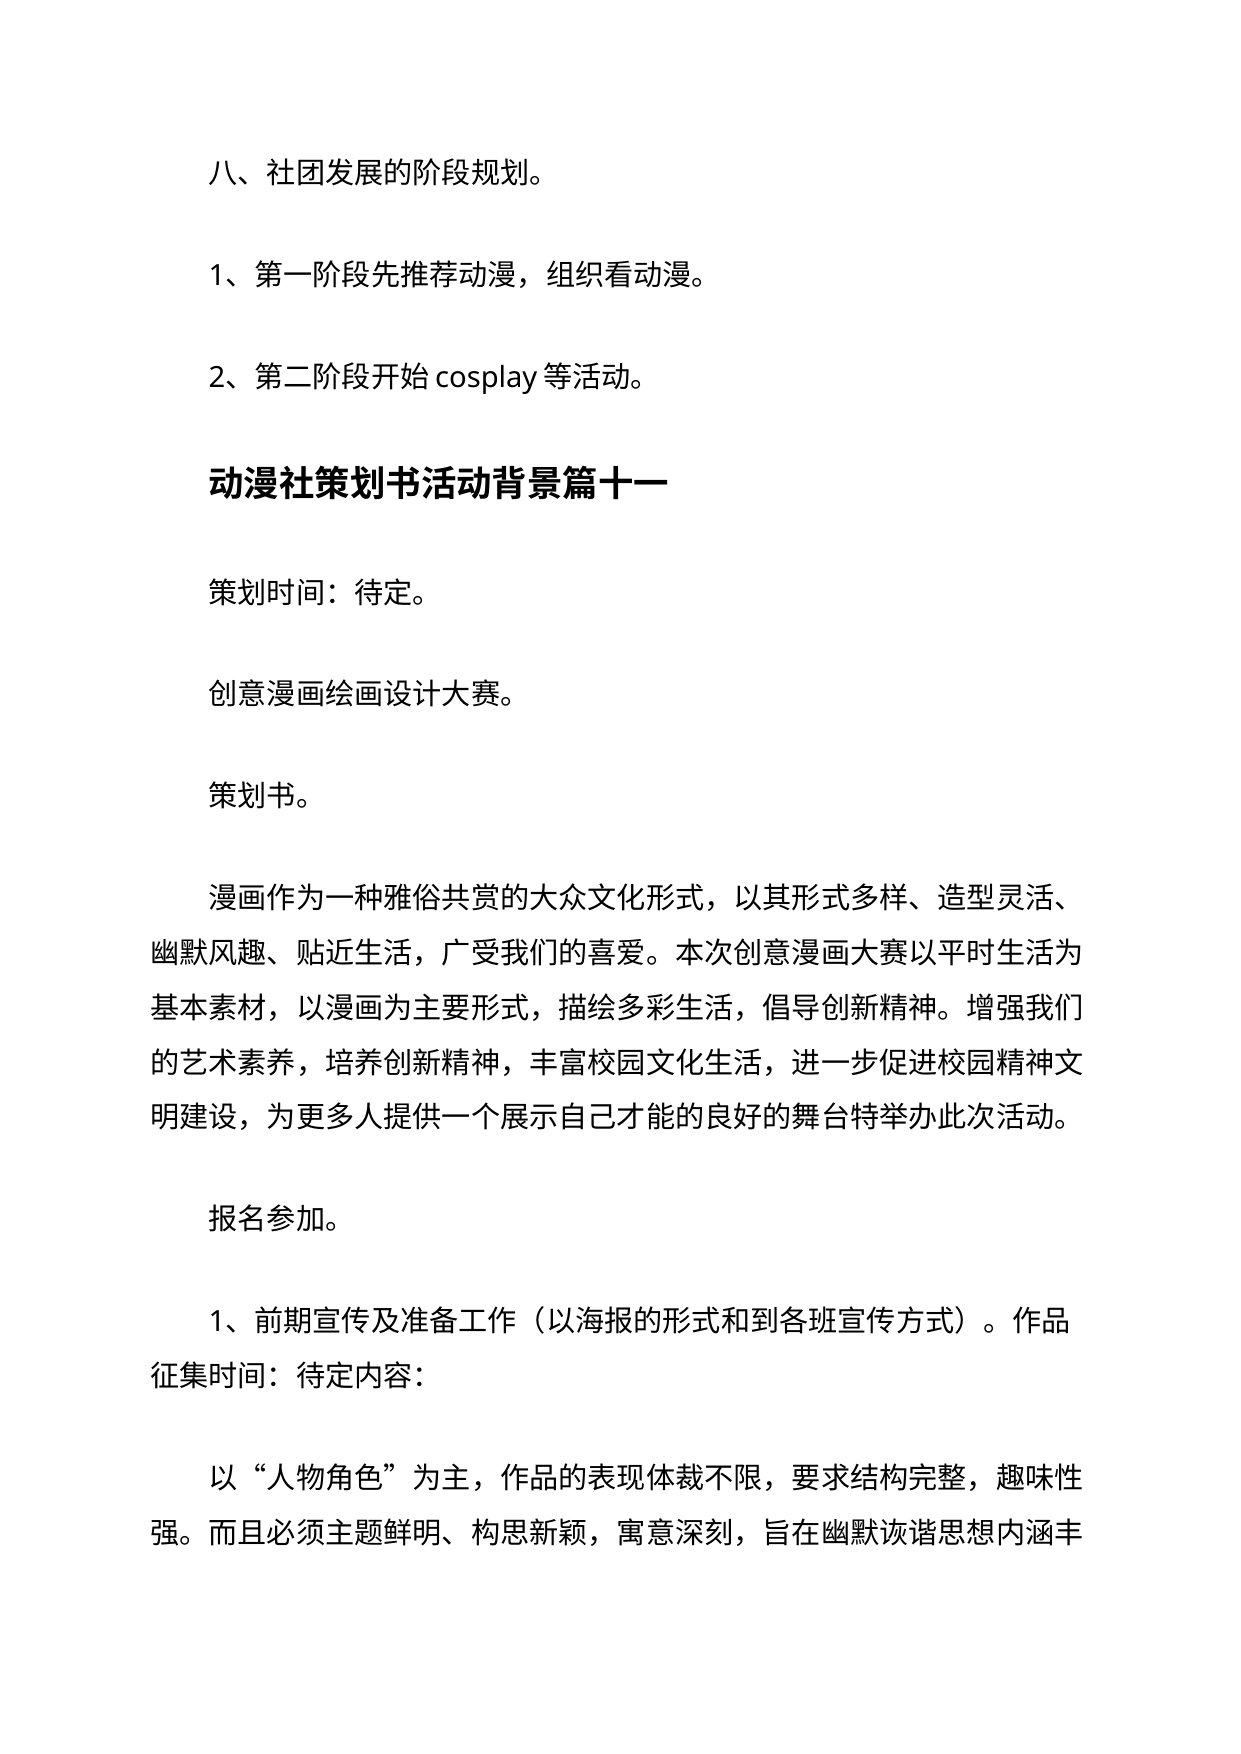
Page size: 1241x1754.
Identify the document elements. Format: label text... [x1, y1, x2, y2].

text 八、社团发展的阶段规划。 [150, 150, 1090, 192]
text 动漫社策划书活动背景篇十一 [150, 456, 1090, 507]
text 漫画作为一种雅俗共赏的大众文化形式，以其形式多样、造型灵活、幽默风趣、贴近生活，广受我们的喜爱。本次创意漫画大赛以平时生活为基本素材，以漫画为主要形式，描绘多彩生活，倡导创新精神。增强我们的艺术素养，培养创新精神，丰富校园文化生活，进一步促进校园精神文明建设，为更多人提供一个展示自己才能的良好的舞台特举办此次活动。 [150, 874, 1090, 1136]
text 2、第二阶段开始cosplay等活动。 [150, 354, 1090, 396]
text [150, 1454, 1090, 1552]
text 创意漫画绘画设计大赛。 [150, 671, 1090, 713]
text 1、前期宣传及准备工作（以海报的形式和到各班宣传方式）。作品征集时间：待定内容： [150, 1298, 1090, 1395]
text 1、第一阶段先推荐动漫，组织看动漫。 [150, 252, 1090, 294]
text 报名参加。 [150, 1196, 1090, 1238]
text 策划时间：待定。 [150, 569, 1090, 611]
text 策划书。 [150, 773, 1090, 815]
